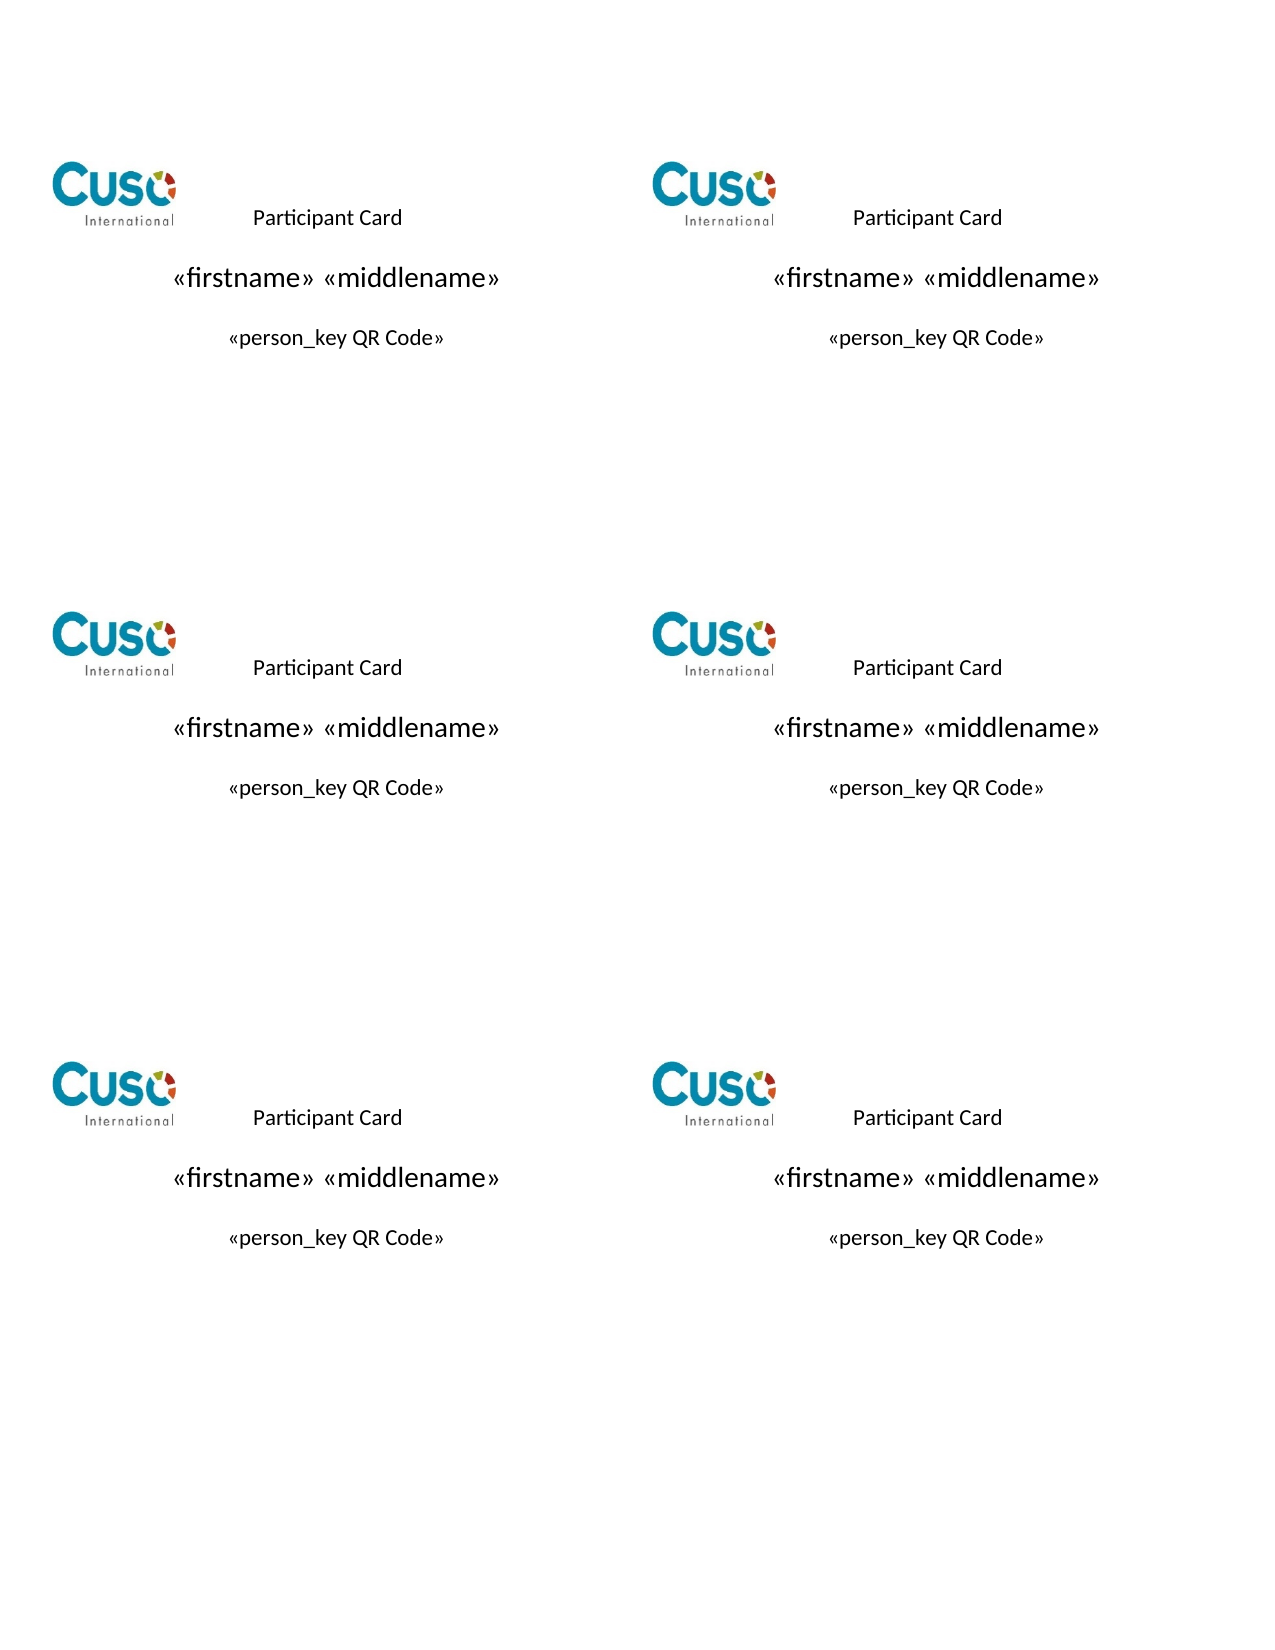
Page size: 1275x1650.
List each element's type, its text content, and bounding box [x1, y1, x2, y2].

picture [652, 161, 776, 226]
picture [652, 1061, 776, 1126]
table_header Participant Card «firstname» «middlename» «person_key QR Code» [636, 150, 1236, 600]
picture [52, 161, 176, 226]
table_header Participant Card «firstname» «middlename» «person_key QR Code» [36, 150, 636, 600]
table_cell Participant Card «firstname» «middlename» «person_key QR Code» [36, 600, 636, 1050]
table_cell Participant Card «firstname» «middlename» «person_key QR Code» [36, 1050, 636, 1500]
picture [652, 611, 776, 676]
table_cell Participant Card «firstname» «middlename» «person_key QR Code» [636, 1050, 1236, 1500]
picture [52, 611, 176, 676]
picture [52, 1061, 176, 1126]
table_cell Participant Card «firstname» «middlename» «person_key QR Code» [636, 600, 1236, 1050]
